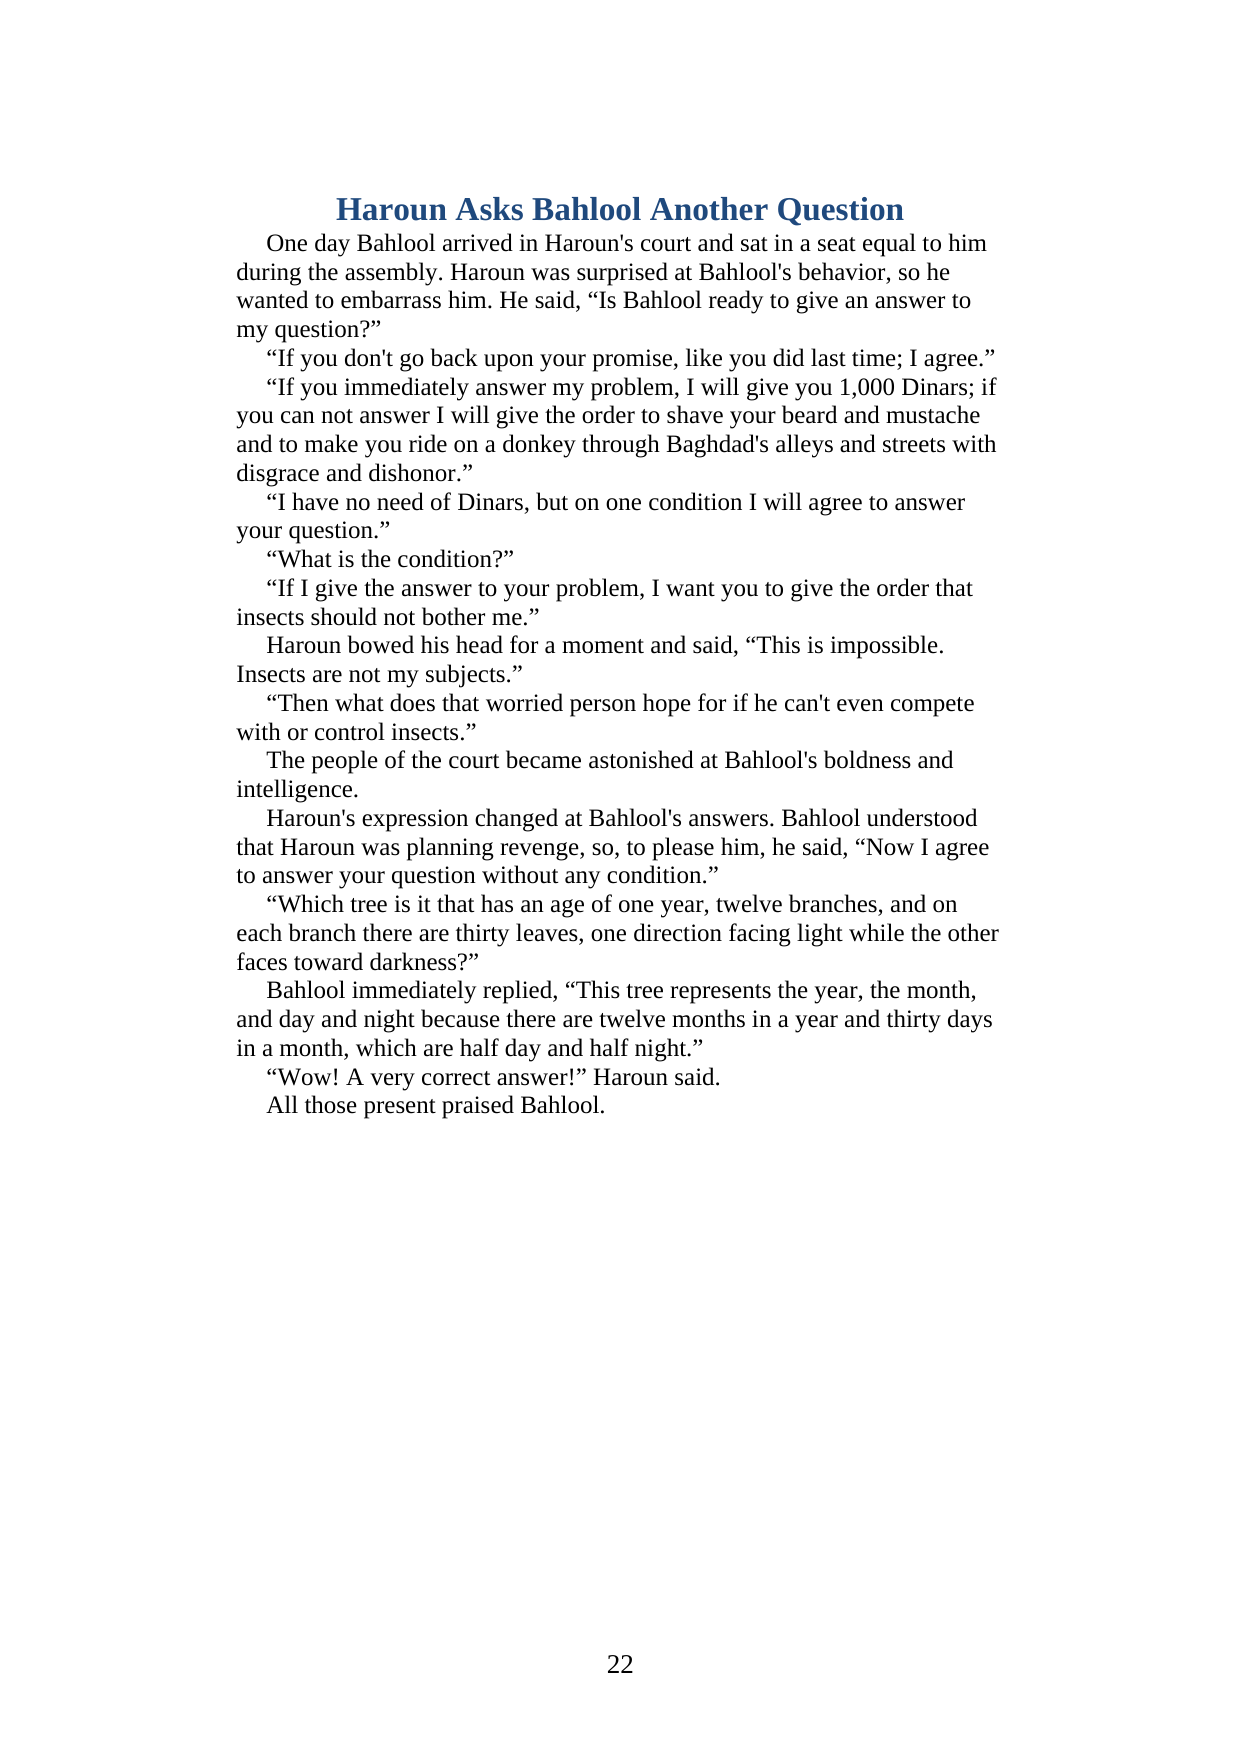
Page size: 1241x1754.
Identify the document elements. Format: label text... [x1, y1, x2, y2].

text Haroun's expression changed at Bahlool's answers. Bahlool understood that Haroun was planning revenge, so, to please him, he said, “Now I agree to answer your question without any condition.” [236, 803, 1004, 889]
text “I have no need of Dinars, but on one condition I will agree to answer your question.” [236, 487, 1004, 544]
text “If you immediately answer my problem, I will give you 1,000 Dinars; if you can not answer I will give the order to shave your beard and mustache and to make you ride on a donkey through Baghdad's alleys and streets with disgrace and dishonor.” [236, 372, 1004, 487]
text One day Bahlool arrived in Haroun's court and sat in a seat equal to him during the assembly. Haroun was surprised at Bahlool's behavior, so he wanted to embarrass him. He said, “Is Bahlool ready to give an answer to my question?” [236, 228, 1004, 343]
text The people of the court became astonished at Bahlool's boldness and intelligence. [236, 746, 1004, 803]
subtitle Haroun Asks Bahlool Another Question [236, 190, 1004, 228]
text All those present praised Bahlool. [236, 1091, 1004, 1119]
text “If I give the answer to your problem, I want you to give the order that insects should not bother me.” [236, 573, 1004, 631]
text Haroun bowed his head for a moment and said, “This is impossible. Insects are not my subjects.” [236, 631, 1004, 688]
text “What is the condition?” [236, 544, 1004, 573]
text Bahlool immediately replied, “This tree represents the year, the month, and day and night because there are twelve months in a year and thirty days in a month, which are half day and half night.” [236, 976, 1004, 1062]
text “Which tree is it that has an age of one year, twelve branches, and on each branch there are thirty leaves, one direction facing light while the other faces toward darkness?” [236, 889, 1004, 976]
text “Then what does that worried person hope for if he can't even compete with or control insects.” [236, 688, 1004, 746]
text “If you don't go back upon your promise, like you did last time; I agree.” [236, 343, 1004, 372]
text “Wow! A very correct answer!” Haroun said. [236, 1062, 1004, 1091]
